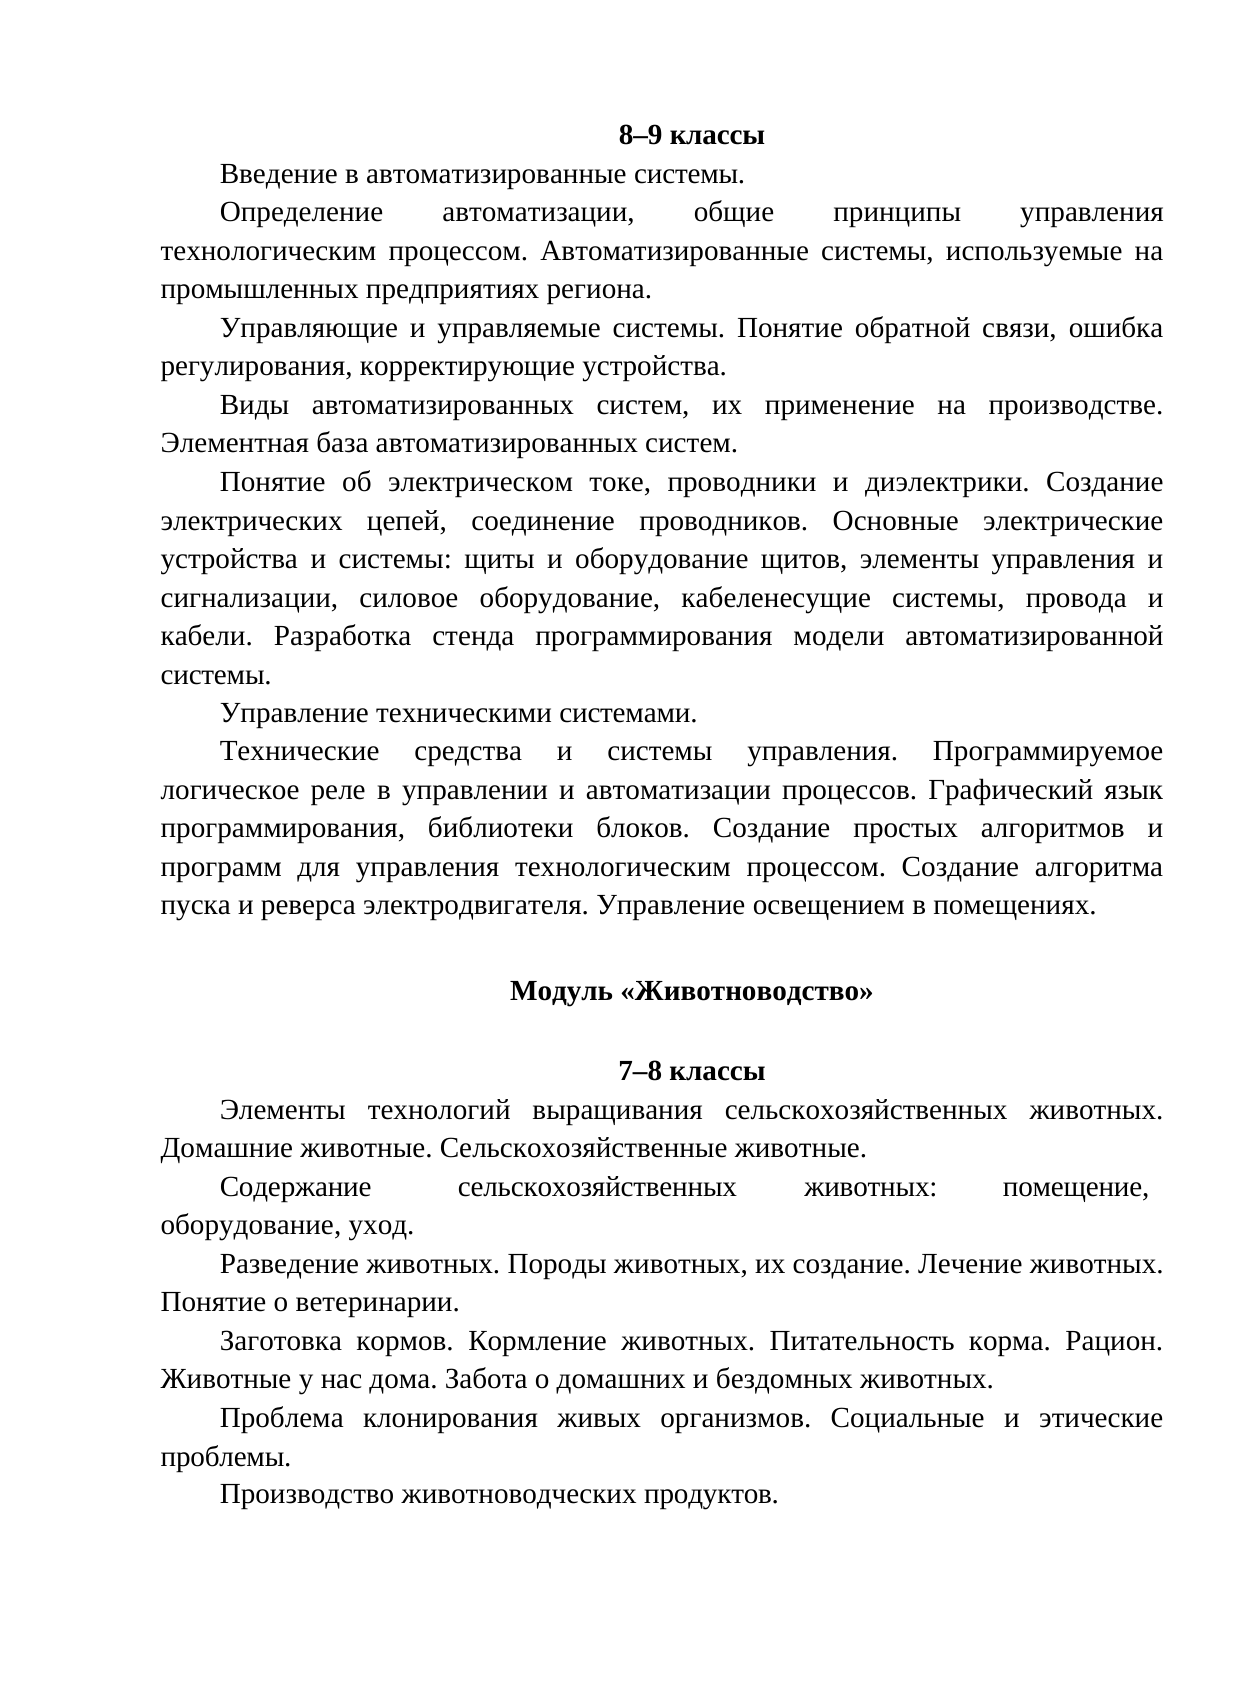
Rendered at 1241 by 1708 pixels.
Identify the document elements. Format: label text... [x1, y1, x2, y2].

text Понятие об электрическом токе, проводники и диэлектрики. Создание электрических цепей, соединение проводников. Основные электрические устройства и системы: щиты и оборудование щитов, элементы управления и сигнализации, силовое оборудование, кабеленесущие системы, провода и кабели. Разработка стенда программирования модели автоматизированной системы. [160, 464, 1164, 690]
text Виды автоматизированных систем, их применение на производстве. Элементная база автоматизированных систем. [160, 387, 1164, 459]
text Разведение животных. Породы животных, их создание. Лечение животных. Понятие о ветеринарии. [160, 1246, 1164, 1318]
text Управляющие и управляемые системы. Понятие обратной связи, ошибка регулирования, корректирующие устройства. [160, 310, 1164, 382]
text Заготовка кормов. Кормление животных. Питательность корма. Рацион. Животные у нас дома. Забота о домашних и бездомных животных. [160, 1323, 1164, 1395]
text 8–9 классы [160, 117, 1164, 151]
text Введение в автоматизированные системы. [160, 156, 1164, 189]
subtitle 7–8 классы [160, 1037, 1164, 1086]
text Управление техническими системами. [160, 695, 1164, 729]
text Технические средства и системы управления. Программируемое логическое реле в управлении и автоматизации процессов. Графический язык программирования, библиотеки блоков. Создание простых алгоритмов и программ для управления технологическим процессом. Создание алгоритма пуска и реверса электродвигателя. Управление освещением в помещениях. [160, 733, 1164, 921]
text Проблема клонирования живых организмов. Социальные и этические проблемы. [160, 1400, 1164, 1472]
text Производство животноводческих продуктов. [160, 1477, 1164, 1511]
text Определение автоматизации, общие принципы управления технологическим процессом. Автоматизированные системы, используемые на промышленных предприятиях региона. [160, 194, 1164, 305]
subtitle Модуль «Животноводство» [160, 957, 1164, 1006]
text Элементы технологий выращивания сельскохозяйственных животных. Домашние животные. Сельскохозяйственные животные. [160, 1092, 1164, 1164]
text Содержание сельскохозяйственных животных: помещение, оборудование, уход. [160, 1169, 1164, 1241]
